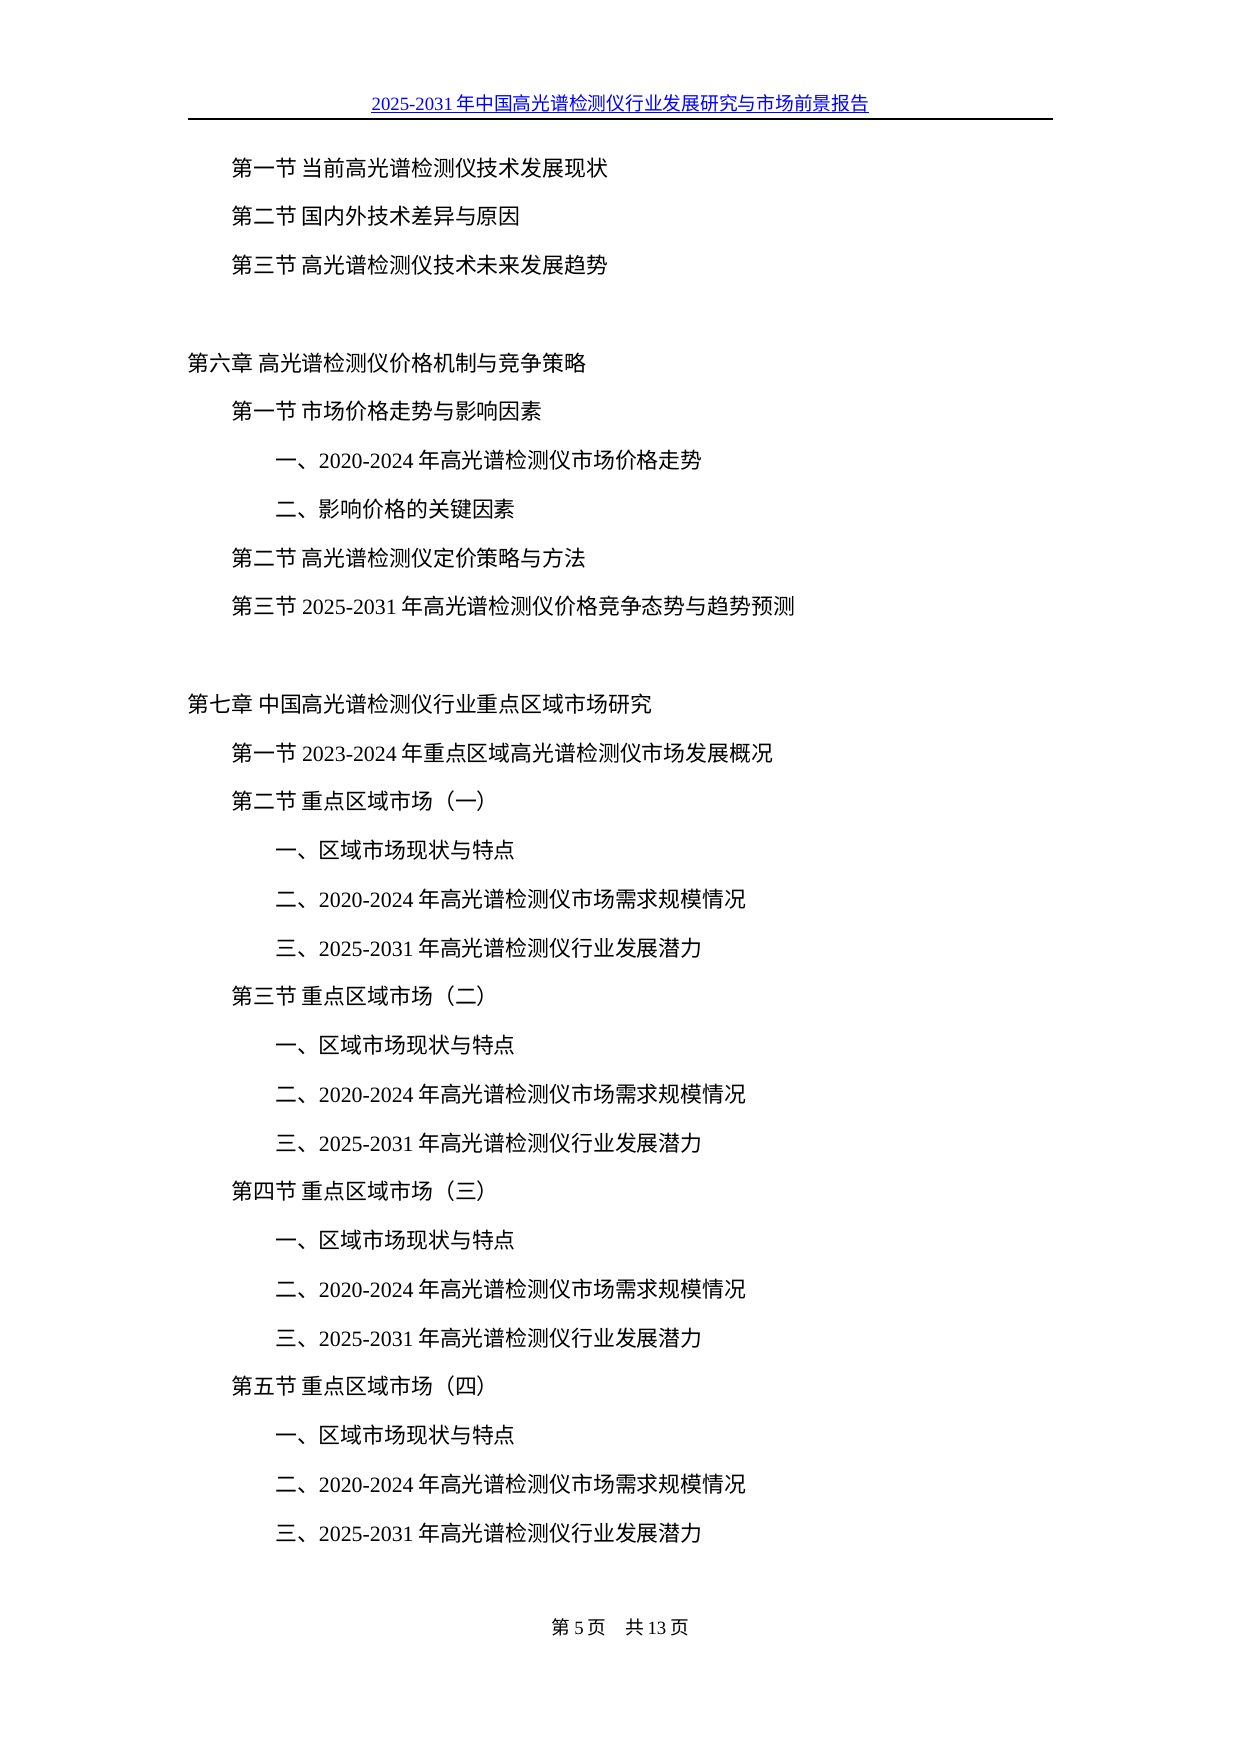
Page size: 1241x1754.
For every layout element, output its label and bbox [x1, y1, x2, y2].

text [187, 150, 1053, 1548]
